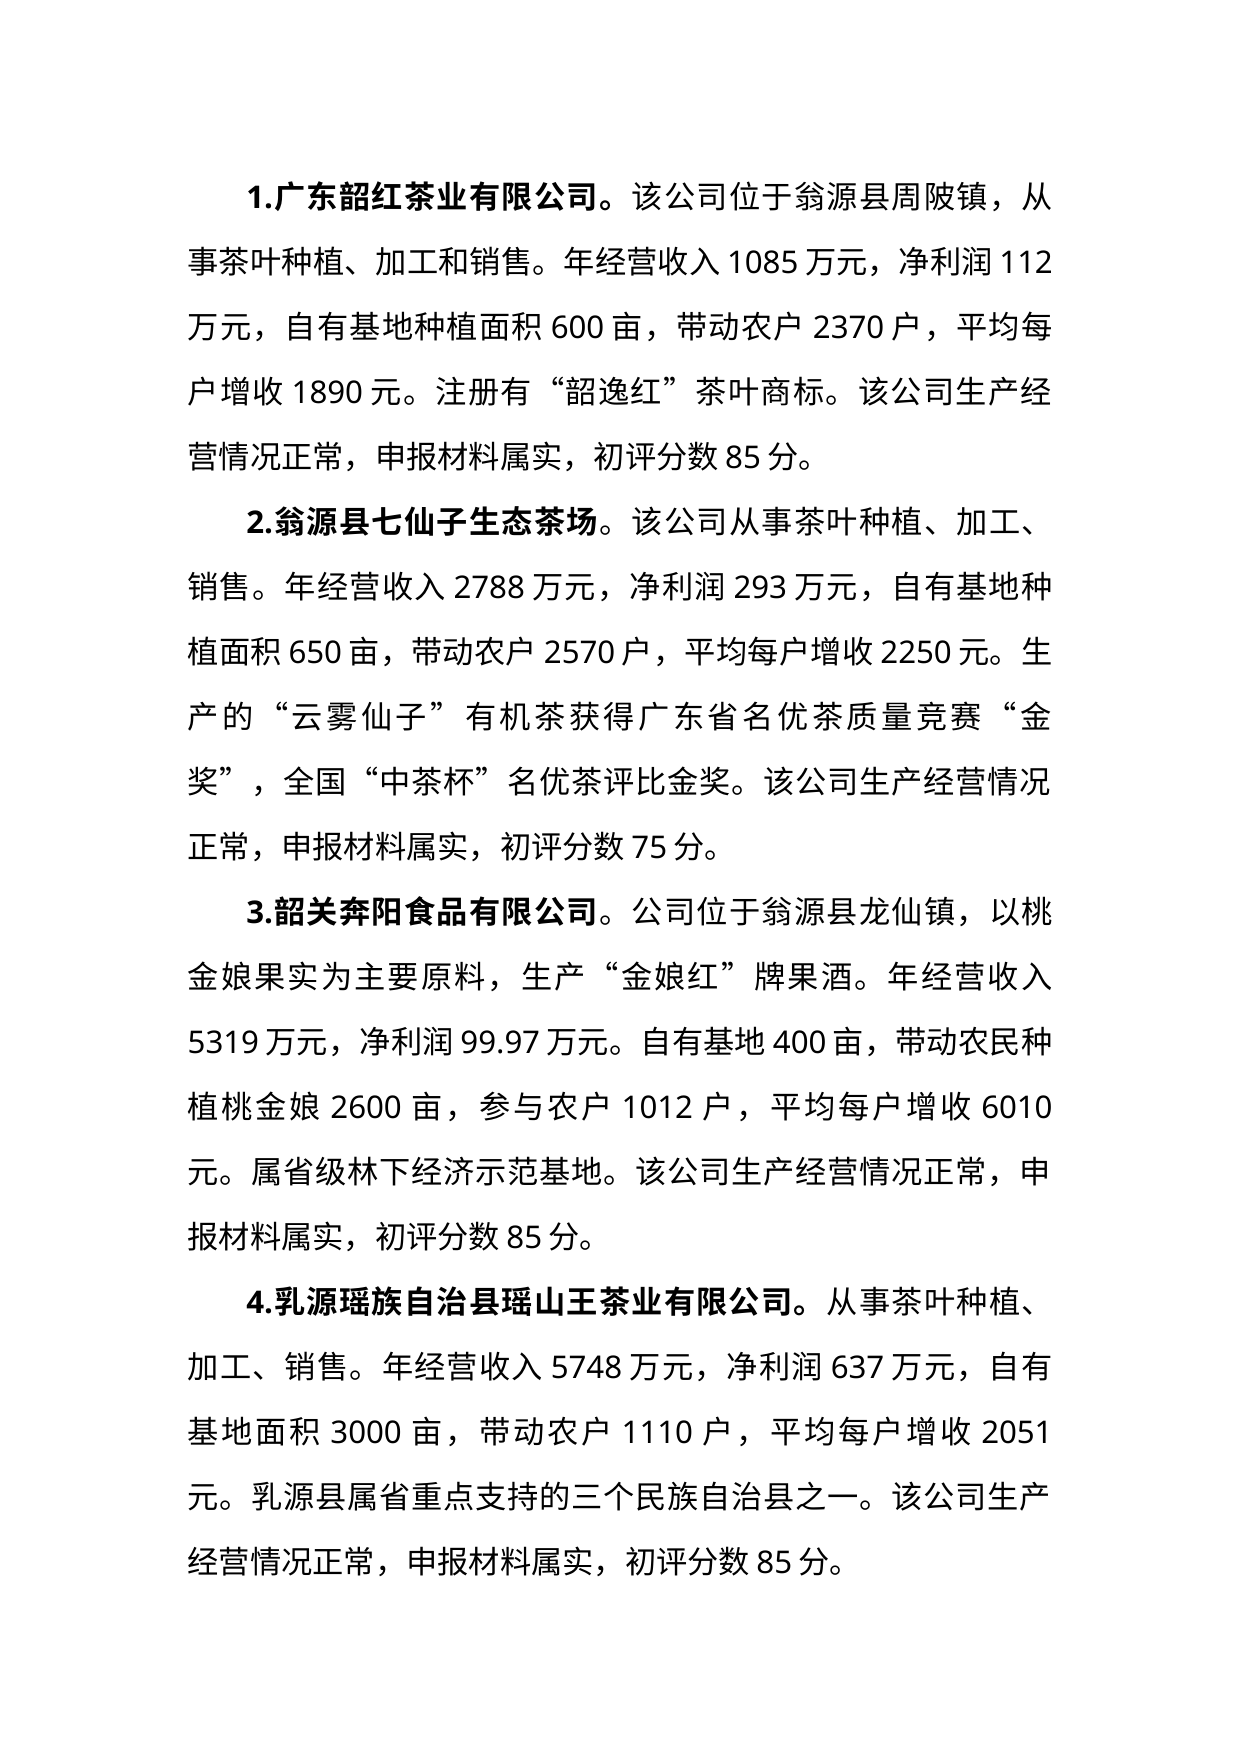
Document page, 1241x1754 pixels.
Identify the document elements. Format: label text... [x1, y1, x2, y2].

list 1.广东韶红茶业有限公司。该公司位于翁源县周陂镇，从事茶叶种植、加工和销售。年经营收入1085万元，净利润112万元，自有基地种植面积600亩，带动农户2370户，平均每户增收1890元。注册有“韶逸红”茶叶商标。该公司生产经营情况正常，申报材料属实，初评分数85分。 [187, 162, 1053, 487]
list 3.韶关奔阳食品有限公司。公司位于翁源县龙仙镇，以桃金娘果实为主要原料，生产“金娘红”牌果酒。年经营收入5319万元，净利润99.97万元。自有基地400亩，带动农民种植桃金娘2600亩，参与农户1012户，平均每户增收6010元。属省级林下经济示范基地。该公司生产经营情况正常，申报材料属实，初评分数85分。 [187, 877, 1053, 1267]
list 4.乳源瑶族自治县瑶山王茶业有限公司。从事茶叶种植、加工、销售。年经营收入5748万元，净利润637万元，自有基地面积3000亩，带动农户1110户，平均每户增收2051元。乳源县属省重点支持的三个民族自治县之一。该公司生产经营情况正常，申报材料属实，初评分数85分。 [187, 1267, 1053, 1592]
list 2.翁源县七仙子生态茶场。该公司从事茶叶种植、加工、销售。年经营收入2788万元，净利润293万元，自有基地种植面积650亩，带动农户2570户，平均每户增收2250元。生产的“云雾仙子”有机茶获得广东省名优茶质量竞赛“金奖”，全国“中茶杯”名优茶评比金奖。该公司生产经营情况正常，申报材料属实，初评分数75分。 [187, 487, 1053, 877]
